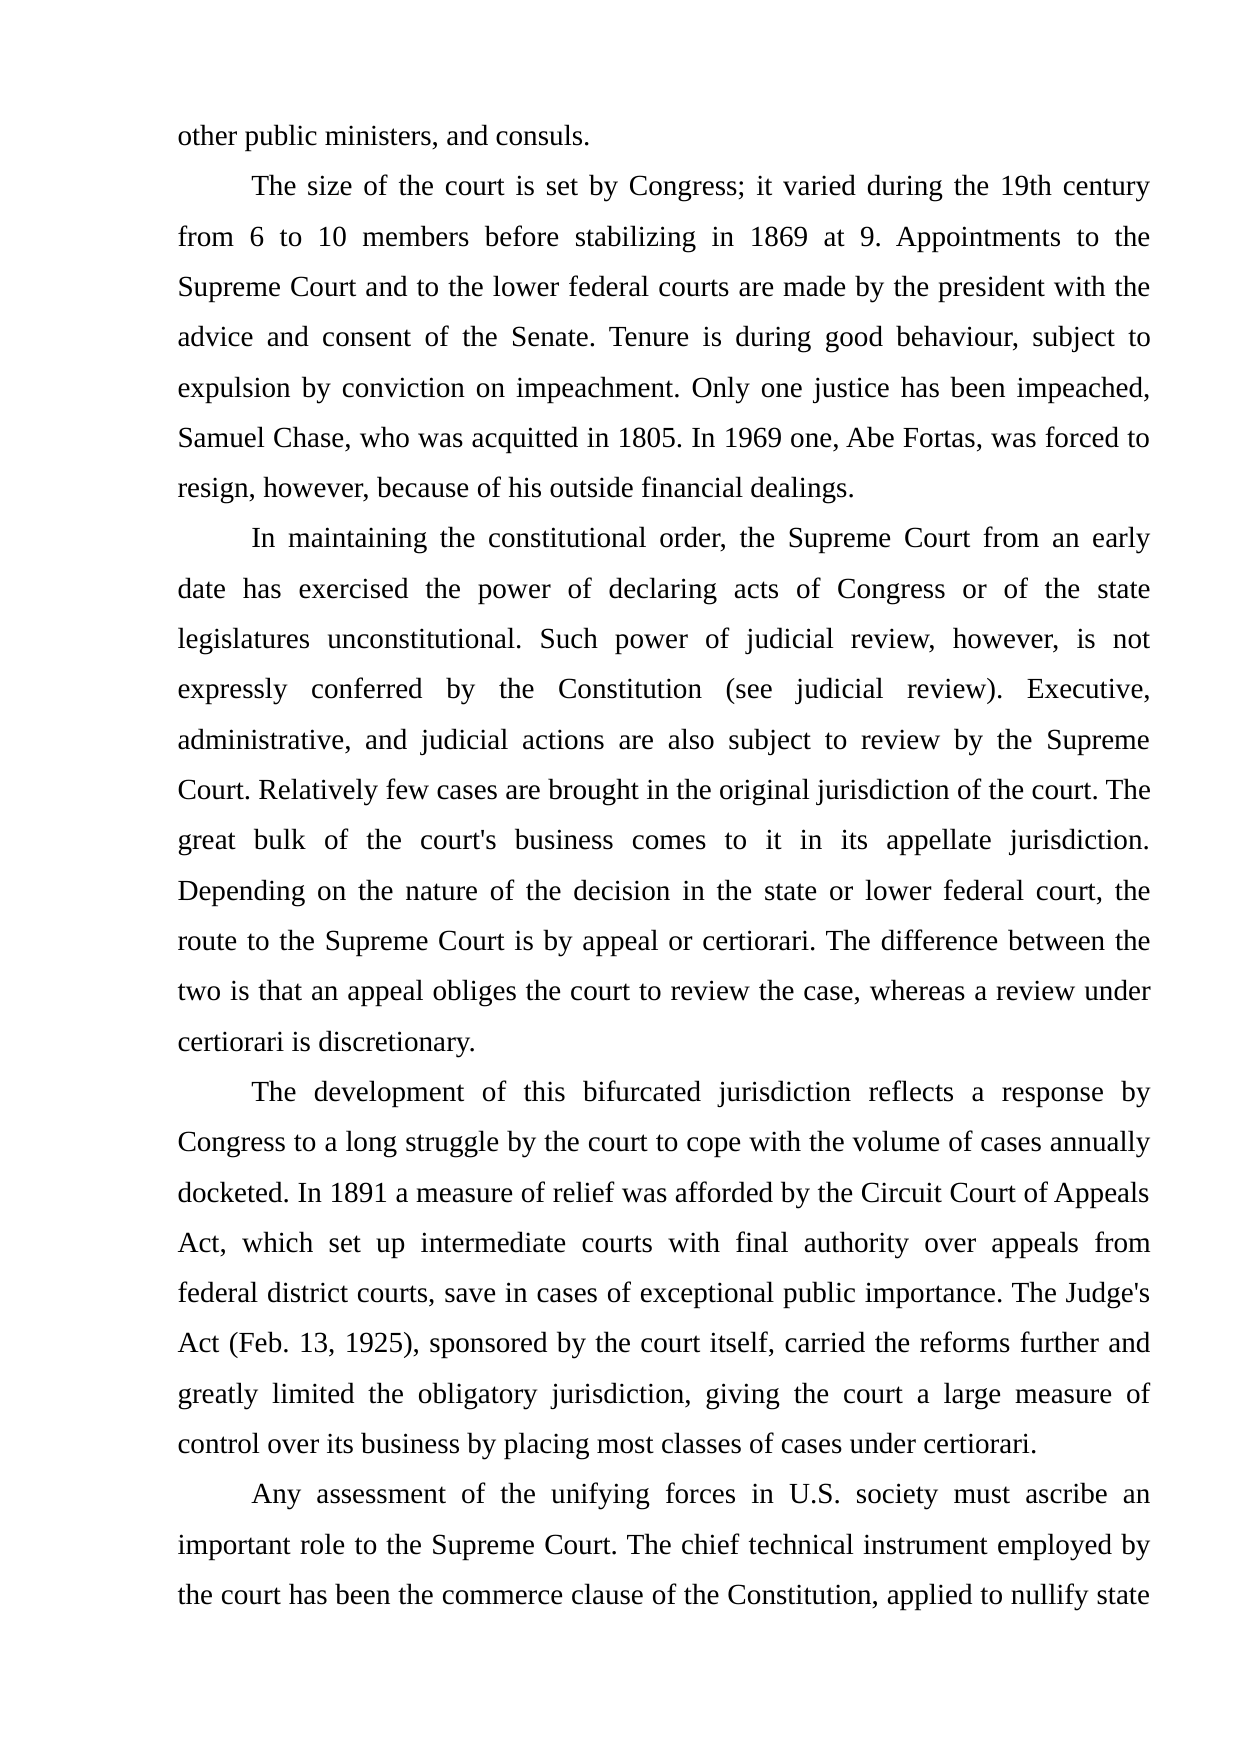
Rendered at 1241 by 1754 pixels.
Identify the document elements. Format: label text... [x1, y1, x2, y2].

text In maintaining the constitutional order, the Supreme Court from an early date has exercised the power of declaring acts of Congress or of the state legislatures unconstitutional. Such power of judicial review, however, is not expressly conferred by the Constitution (see judicial review). Executive, administrative, and judicial actions are also subject to review by the Supreme Court. Relatively few cases are brought in the original jurisdiction of the court. The great bulk of the court's business comes to it in its appellate jurisdiction. Depending on the nature of the decision in the state or lower federal court, the route to the Supreme Court is by appeal or certiorari. The difference between the two is that an appeal obliges the court to review the case, whereas a review under certiorari is discretionary. [177, 521, 1152, 1057]
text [177, 118, 1152, 152]
text The development of this bifurcated jurisdiction reflects a response by Congress to a long struggle by the court to cope with the volume of cases annually docketed. In measure of relief was afforded by the Circuit Court of Appeals Act, which set up intermediate courts with final authority over appeals from federal district courts, save in cases of exceptional public importance. The Judge's Act (Feb. 13, 1925), sponsored by the court itself, carried the reforms further and greatly limited the obligatory jurisdiction, giving the court a large measure of control over its business by placing most classes of cases under certiorari. [177, 1074, 1152, 1460]
text The size of the court is set by Congress; it varied during the 19th century from 6 to 10 members before stabilizing in 1869 at 9. Appointments to the Supreme Court and to the lower federal courts are made by the president with the advice and consent of the Senate. Tenure is during good behaviour, subject to expulsion by conviction on impeachment. Only one justice has been impeached, Samuel Chase, who was acquitted in 1969 one, Abe Fortas, was forced to resign, however, because of his outside financial dealings. [177, 168, 1152, 504]
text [177, 1477, 1152, 1611]
